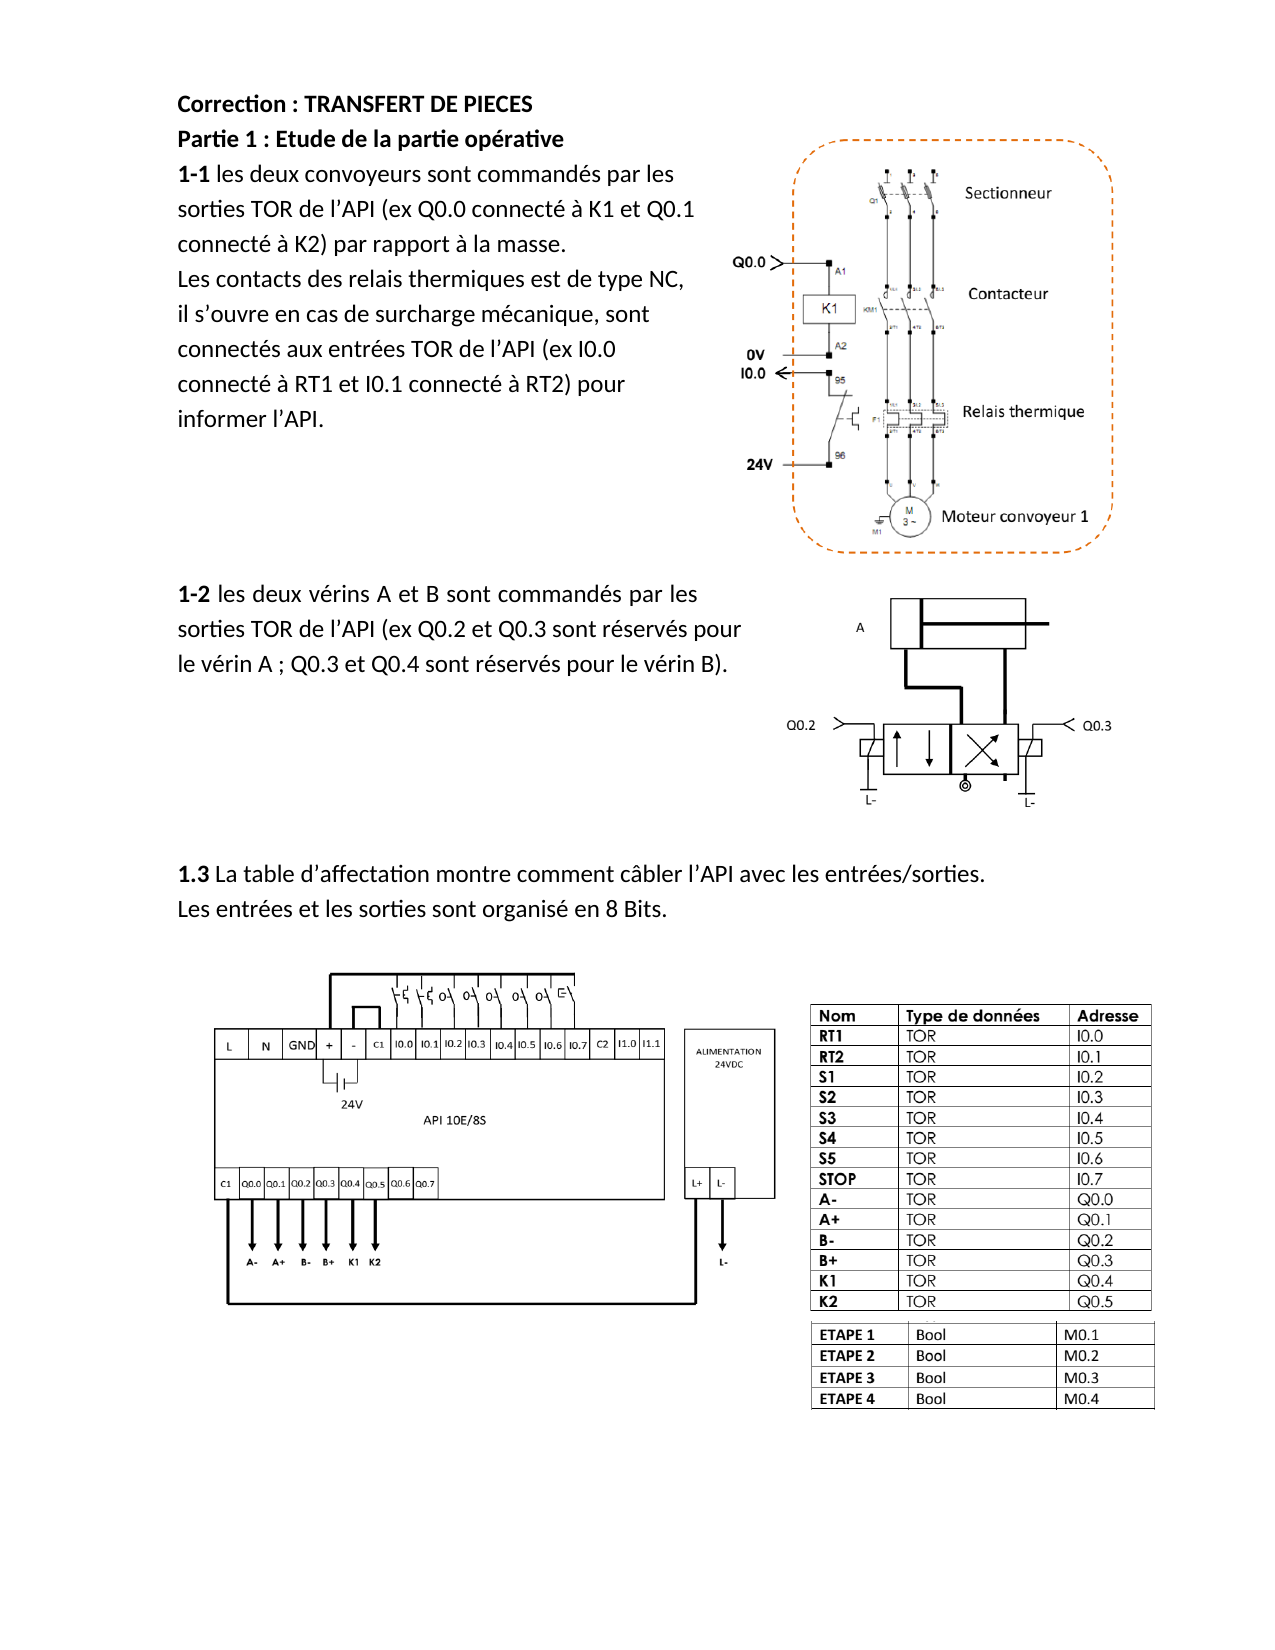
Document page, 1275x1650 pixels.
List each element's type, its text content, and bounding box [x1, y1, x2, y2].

text Correction : TRANSFERT DE PIECES Partie 1 : Etude de la partie opérative 1-1 les deux convoyeurs sont commandés par les sorties TOR de l’API (ex Q0.0 connecté à K1 et Q0.1 connecté à K2) par rapport à la masse. Les contacts des relais thermiques est de type NC, il s’ouvre en cas de surcharge mécanique, sont connectés aux entrées TOR de l’API (ex I0.0 connecté à RT1 et I0.1 connecté à RT2) pour informer l’API. [177, 89, 1157, 434]
text 1.3 La table d’affectation montre comment câbler l’API avec les entrées/sorties. Les entrées et les sorties sont organisé en 8 Bits. [177, 859, 1157, 924]
picture [732, 130, 1123, 559]
picture [809, 1321, 1157, 1410]
picture [776, 591, 1116, 815]
picture [201, 963, 781, 1317]
picture [803, 998, 1157, 1317]
text 1-2 les deux vérins A et B sont commandés par les sorties TOR de l’API (ex Q0.2 et Q0.3 sont réservés pour le vérin A ; Q0.3 et Q0.4 sont réservés pour le vérin B). [177, 579, 1157, 679]
